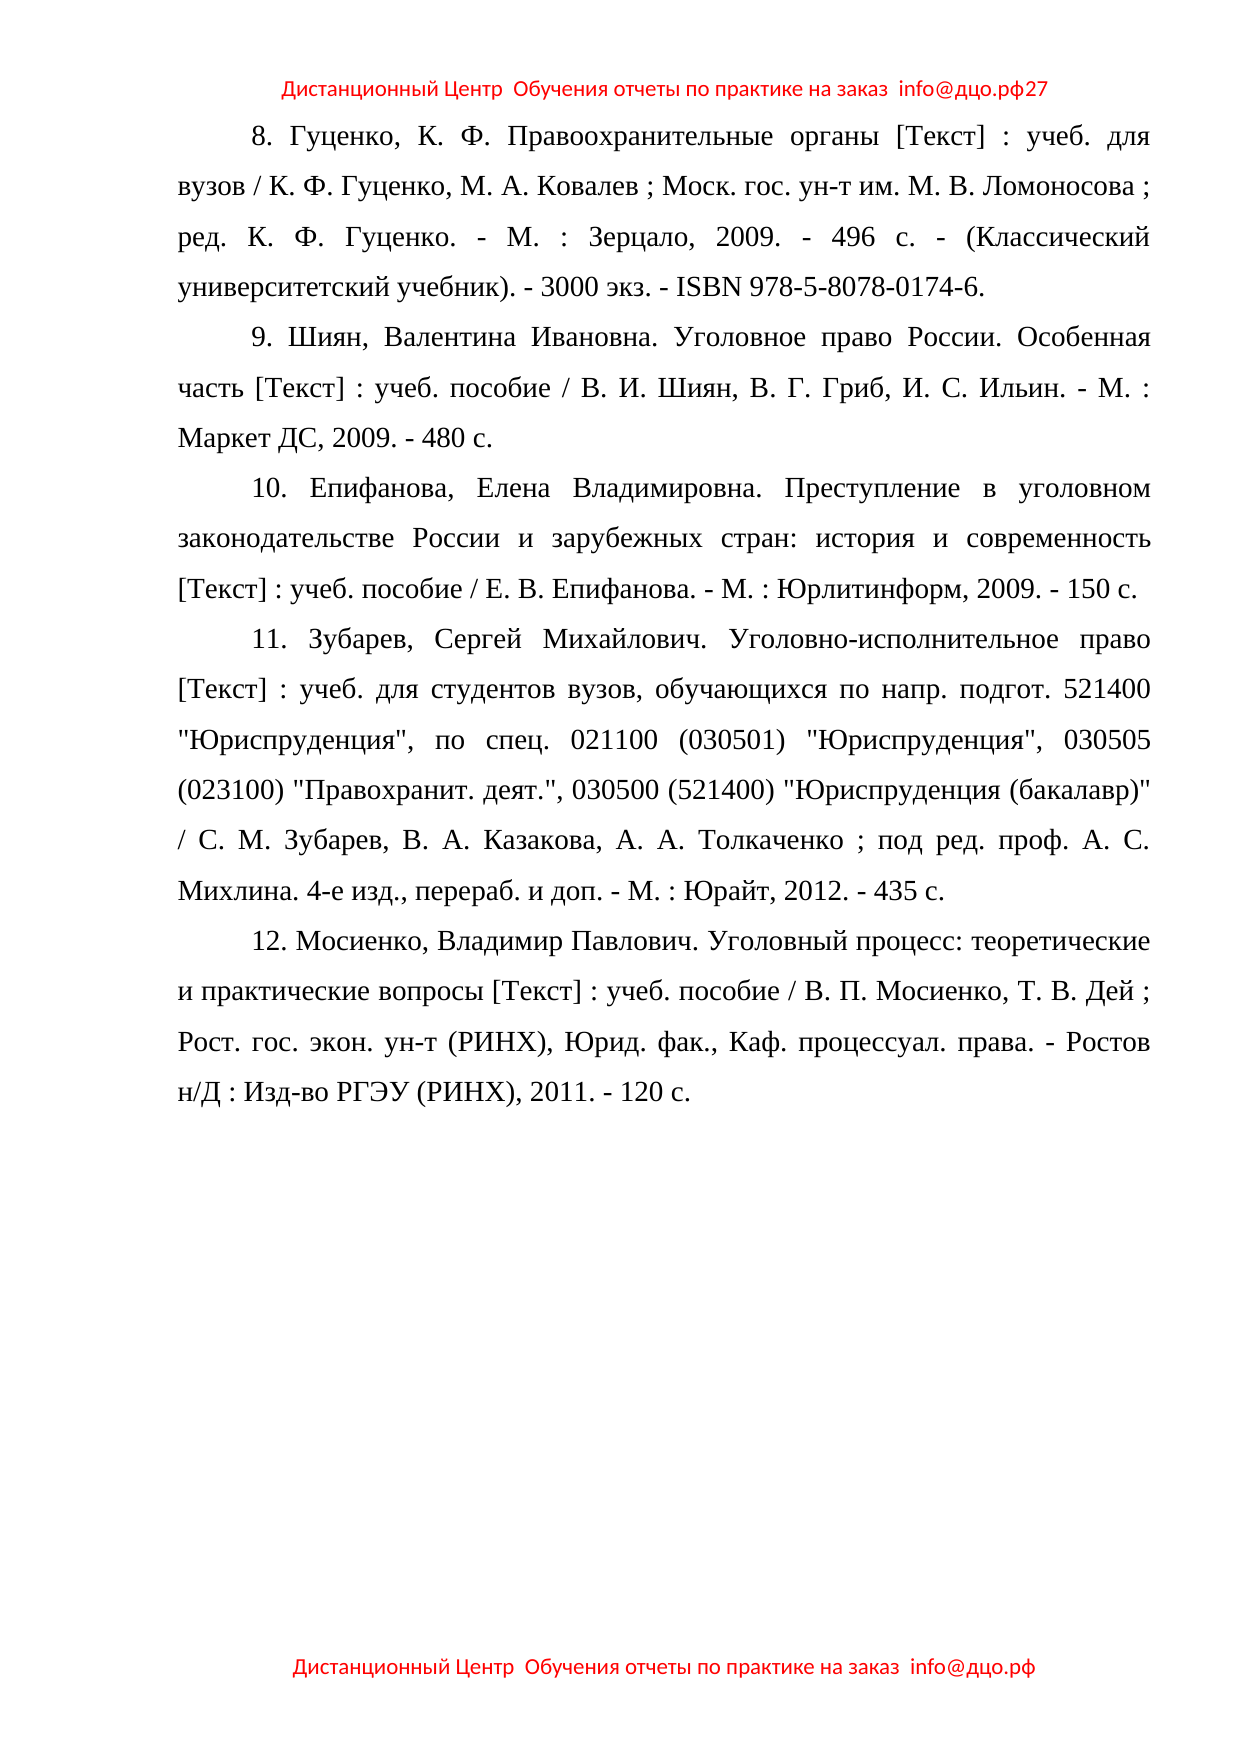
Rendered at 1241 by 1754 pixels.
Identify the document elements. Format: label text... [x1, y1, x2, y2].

text 8. Гуценко, К. Ф. Правоохранительные органы [Текст] : учеб. для вузов / К. Ф. Гуценко, М. А. Ковалев ; Моск. гос. ун-т им. М. В. Ломоносова ; ред. К. Ф. Гуценко. - М. : Зерцало, 2009. - 496 с. - (Классический университетский учебник). - 3000 экз. - ISBN 978-5-8078-0174-6. [177, 118, 1152, 303]
text 10. Епифанова, Елена Владимировна. Преступление в уголовном законодательстве России и зарубежных стран: история и современность [Текст] : учеб. пособие / Е. В. Епифанова. - М. : Юрлитинформ, 2009. - 150 с. [177, 470, 1152, 604]
text 11. Зубарев, Сергей Михайлович. Уголовно-исполнительное право [Текст] : учеб. для студентов вузов, обучающихся по напр. подгот. 521400 "Юриспруденция", по спец. 021100 (030501) "Юриспруденция", 030505 (023100) "Правохранит. деят.", 030500 (521400) "Юриспруденция (бакалавр)" / С. М. Зубарев, В. А. Казакова, А. А. Толкаченко ; под ред. проф. А. С. Михлина. 4-е изд., перераб. и доп. - М. : Юрайт, 2012. - 435 с. [177, 621, 1152, 906]
text 9. Шиян, Валентина Ивановна. Уголовное право России. Особенная часть [Текст] : учеб. пособие / В. И. Шиян, В. Г. Гриб, И. С. Ильин. - М. : Маркет ДС, 2009. - 480 с. [177, 319, 1152, 453]
text 12. Мосиенко, Владимир Павлович. Уголовный процесс: теоретические и практические вопросы [Текст] : учеб. пособие / В. П. Мосиенко, Т. В. Дей ; Рост. гос. экон. ун-т (РИНХ), Юрид. фак., Каф. процессуал. права. - Ростов н/Д : Изд-во РГЭУ (РИНХ), 2011. - 120 с. [177, 923, 1152, 1108]
